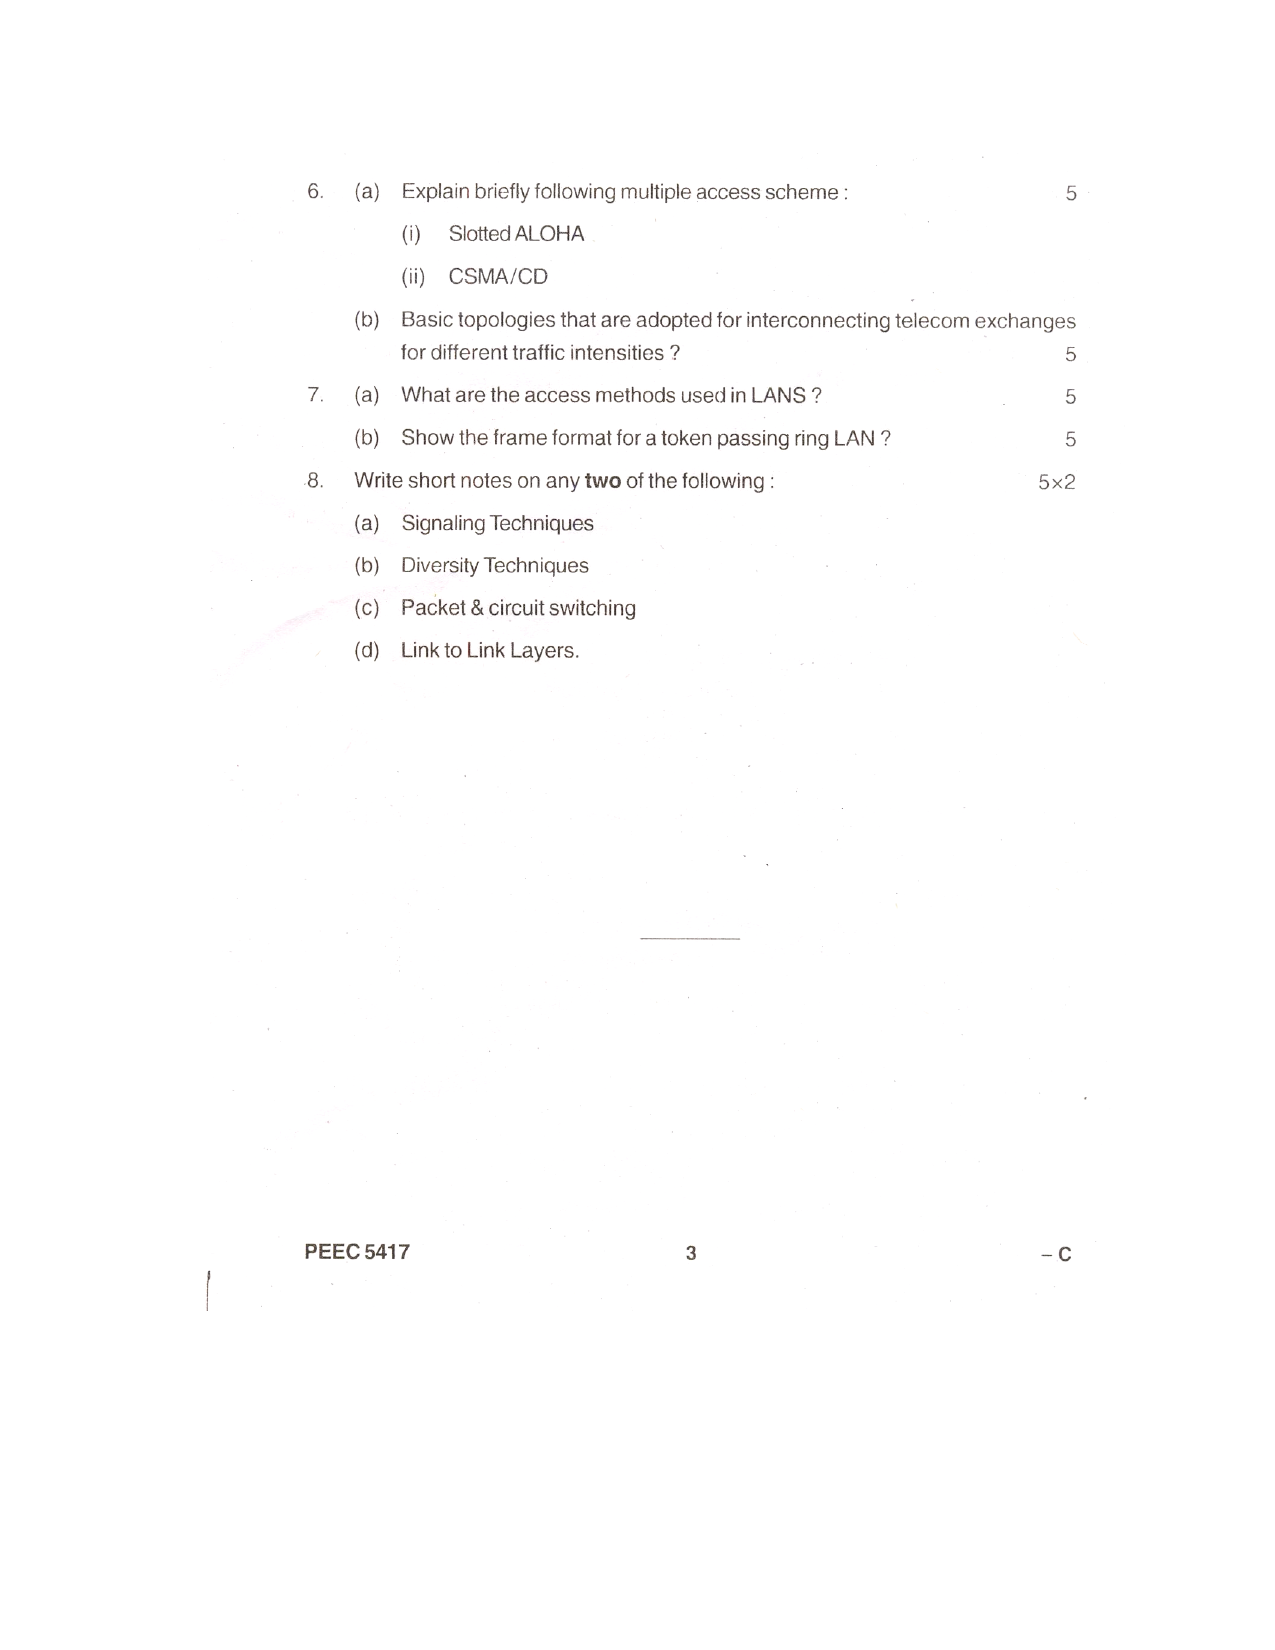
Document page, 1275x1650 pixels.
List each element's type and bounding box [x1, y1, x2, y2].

picture [150, 150, 1125, 1311]
